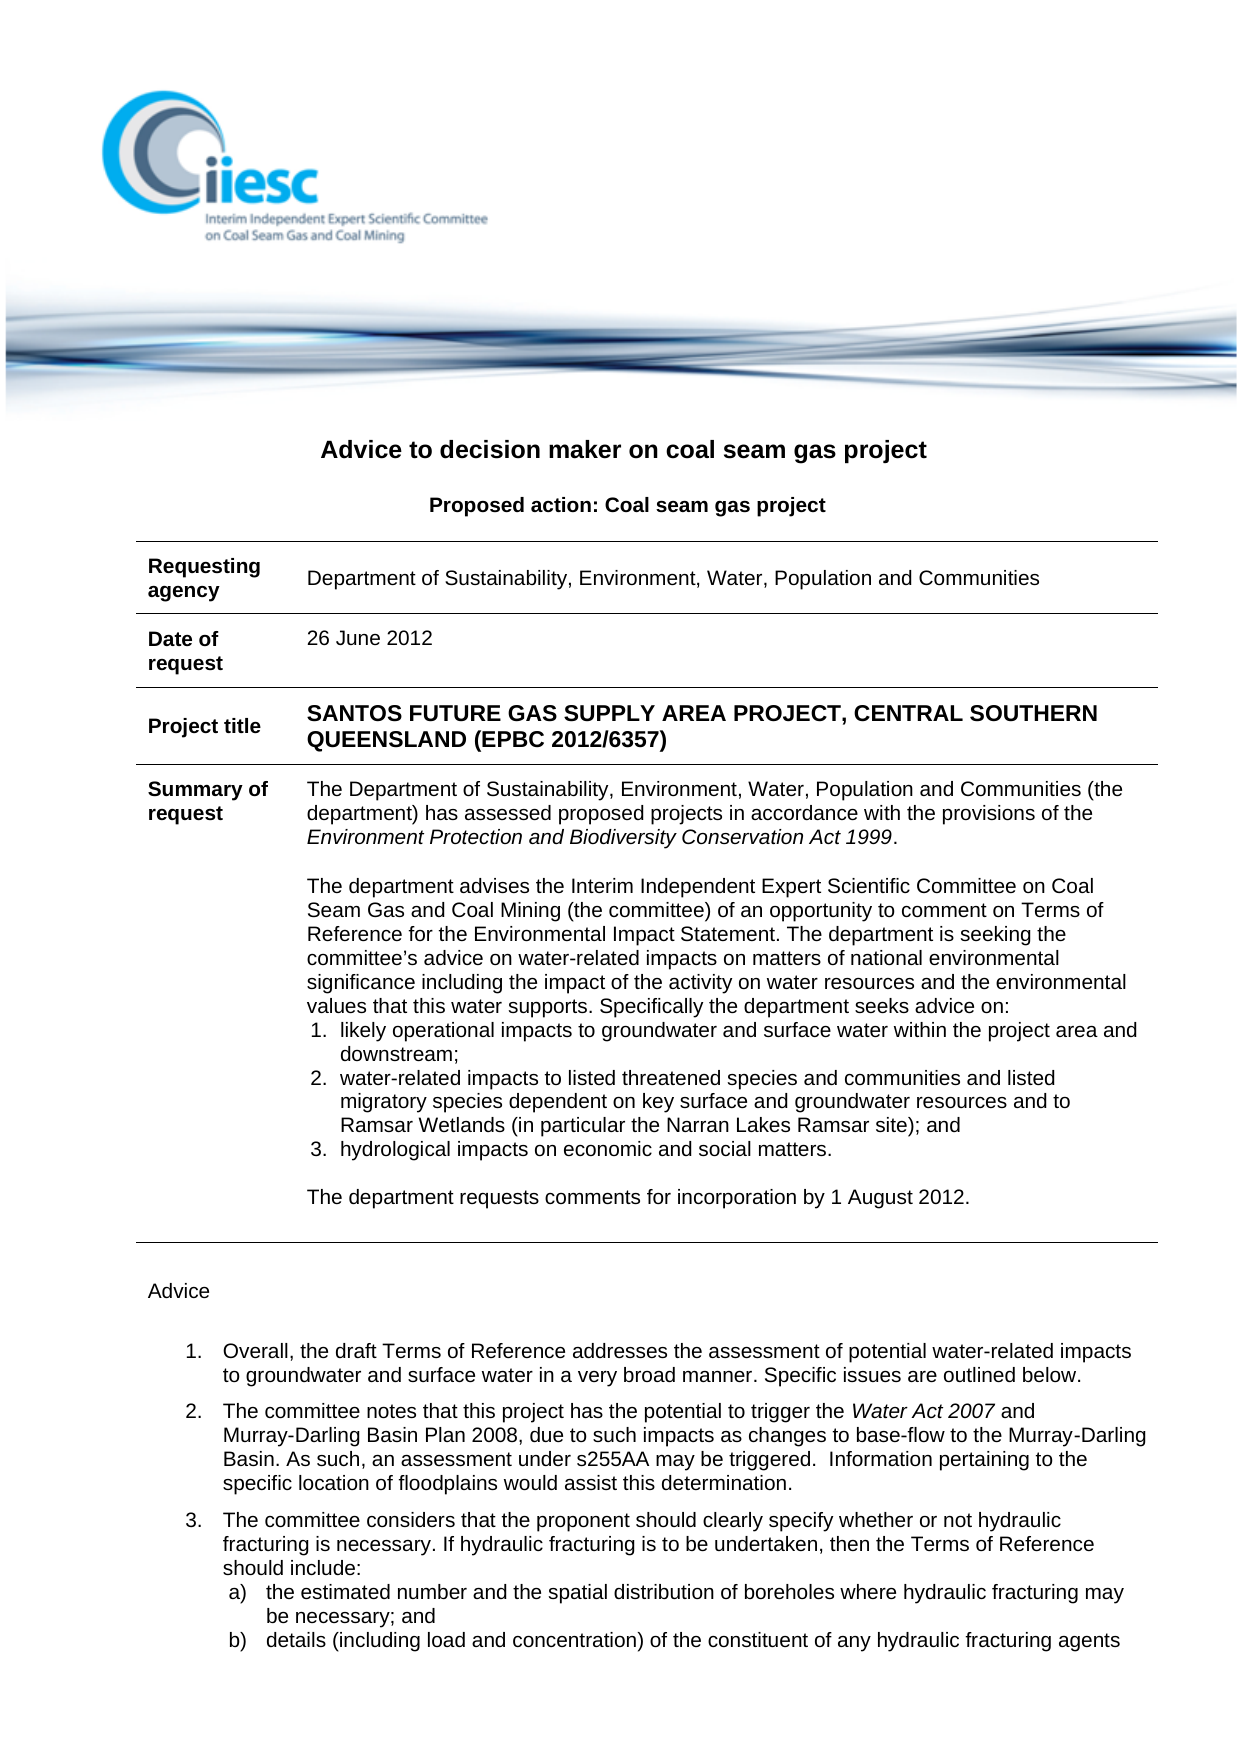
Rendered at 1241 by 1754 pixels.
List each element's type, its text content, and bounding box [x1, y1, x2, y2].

table_header Department of Sustainability, Environment, Water, Population and Communities [295, 542, 1158, 613]
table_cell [136, 1243, 1158, 1663]
table_cell Project title [136, 688, 295, 764]
table_cell SANTOS FUTURE GAS SUPPLY AREA PROJECT, CENTRAL SOUTHERN QUEENSLAND (EPBC 2012/6357) [295, 688, 1158, 764]
text Advice to decision maker on coal seam gas project [110, 419, 1137, 464]
table_cell 26 June 2012 [295, 614, 1158, 687]
picture [3, 4, 1240, 419]
table_cell Summary of request [136, 765, 295, 1242]
text Proposed action: Coal seam gas project [110, 493, 1137, 517]
table_cell Date of request [136, 614, 295, 687]
table_cell The Department of Sustainability, Environment, Water, Population and Communities (the department) has assessed proposed projects in accordance with the provisions of the Environment Protection and Biodiversity Conservation Act 1999. The department advises the Interim Independent Expert Scientific Committee on Coal Seam Gas and Coal Mining (the committee) of an opportunity to comment on Terms of Reference for the Environmental Impact Statement. The department is seeking the committee’s advice on water-related impacts on matters of national environmental significance including the impact of the activity on water resources and the environmental values that this water supports. Specifically the department seeks advice on: likely operational impacts to groundwater and surface water within the project area and downstream; water-related impacts to listed threatened species and communities and listed migratory species dependent on key surface and groundwater resources and to Ramsar Wetlands (in particular the Narran Lakes Ramsar site); and hydrological impacts on economic and social matters. The department requests comments for incorporation by 1 August 2012. [295, 765, 1158, 1242]
table_header Requesting agency [136, 542, 295, 613]
